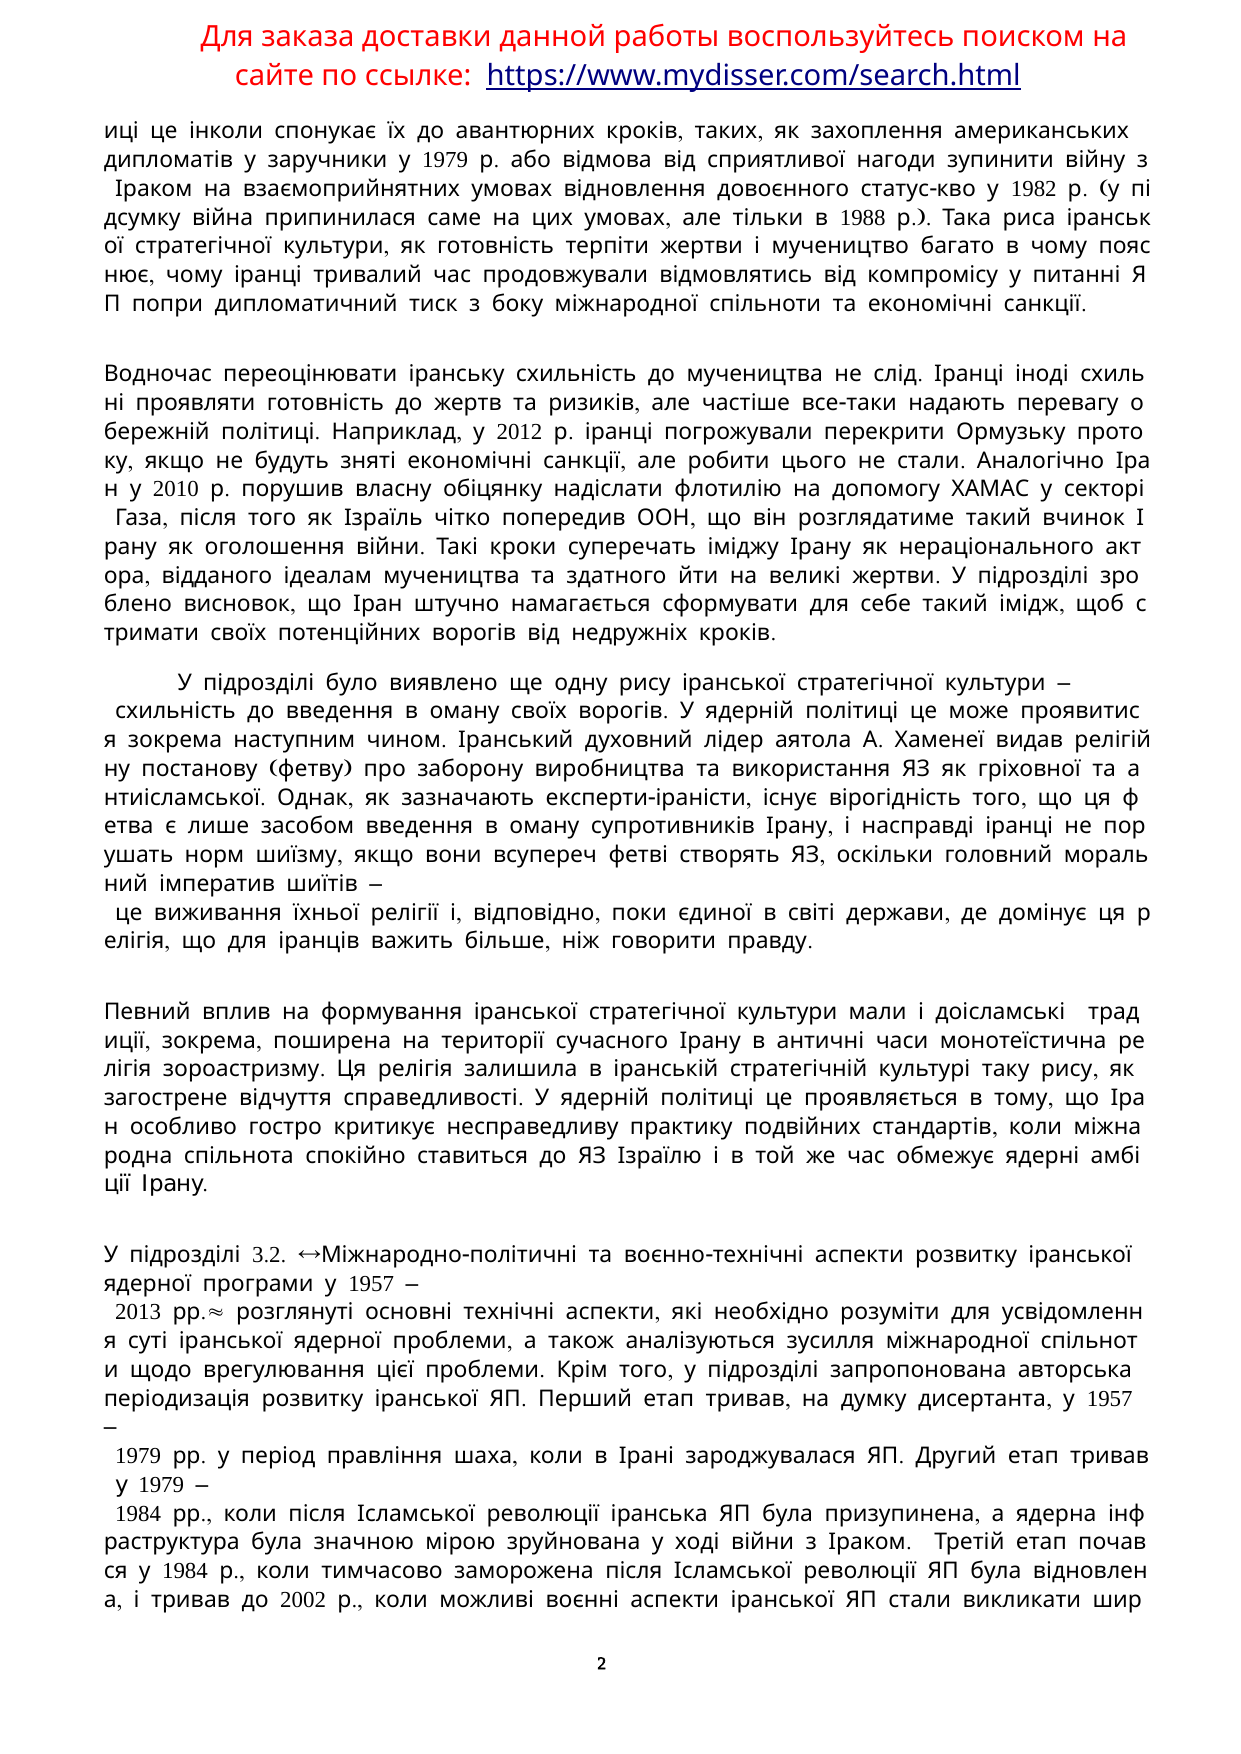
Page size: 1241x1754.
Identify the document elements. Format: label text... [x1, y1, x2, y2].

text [103, 115, 1152, 316]
text ПевнийвпливнаформуванняіранськоїстратегічноїкультурималиідоісламськітрадиціїзокремапоширенанатериторіїсучасногоІранувантичнічасимонотеїстичнарелігіязороастризмуЦярелігіязалишилавіранськійстратегічнійкультурітакурисуякзагостреневідчуттясправедливостіУядернійполітиціцепроявляєтьсявтомущоІранособливогострокритикуєнесправедливупрактикуподвійнихстандартівколиміжнароднаспільнотаспокійноставитьсядоЯЗІзраїлюівтойжечасобмежуєядерніамбіціїІрану [103, 974, 1152, 1197]
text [103, 1217, 1152, 1612]
text Упідрозділібуловиявленощеоднурисуіранськоїстратегічноїкультури–схильністьдовведеннявоманусвоїхворогівУядернійполітиціцеможепроявитисязокреманаступнимчиномІранськийдуховнийлідераятолаАХаменеївидаврелігійнупостановуфетвупрозаборонувиробництватавикористанняЯЗякгріховноїтаантиісламськоїОднакякзазначаютьекспертиіраністиіснуєвірогідністьтогощоцяфетваєлишезасобомвведеннявоманусупротивниківІрануінасправдііранцінепорушатьнормшиїзмуякщовонивсуперечфетвістворятьЯЗоскількиголовнийморальнийімператившиїтів–цевиживанняїхньоїрелігіїівідповіднопокиєдиноївсвітідержавидедомінуєцярелігіящодляіранцівважитьбільшеніжговоритиправду [103, 666, 1152, 954]
text ВодночаспереоцінюватиіранськусхильністьдомучеництванеслідІранціінодісхильніпроявлятиготовністьдожертвтаризиківалечастішевсетакинадаютьперевагуобережнійполітиціНаприкладуріранціпогрожувалиперекритиОрмузькупротокуякщонебудутьзнятіекономічнісанкціїалеробитицьогонесталиАналогічноІранурпорушиввласнуобіцянкунадіслатифлотиліюнадопомогуХАМАСусекторіГазапіслятогоякІзраїльчіткопопередивООНщовінрозглядатиметакийвчинокІрануякоголошеннявійниТакікрокисуперечатьіміджуІрануякнераціональногоакторавідданогоідеаламмучеництватаздатногойтинавеликіжертвиУпідрозділізробленовисновокщоІранштучнонамагаєтьсясформуватидлясебетакийіміджщобстриматисвоїхпотенційнихворогіввіднедружніхкроків [103, 337, 1152, 645]
